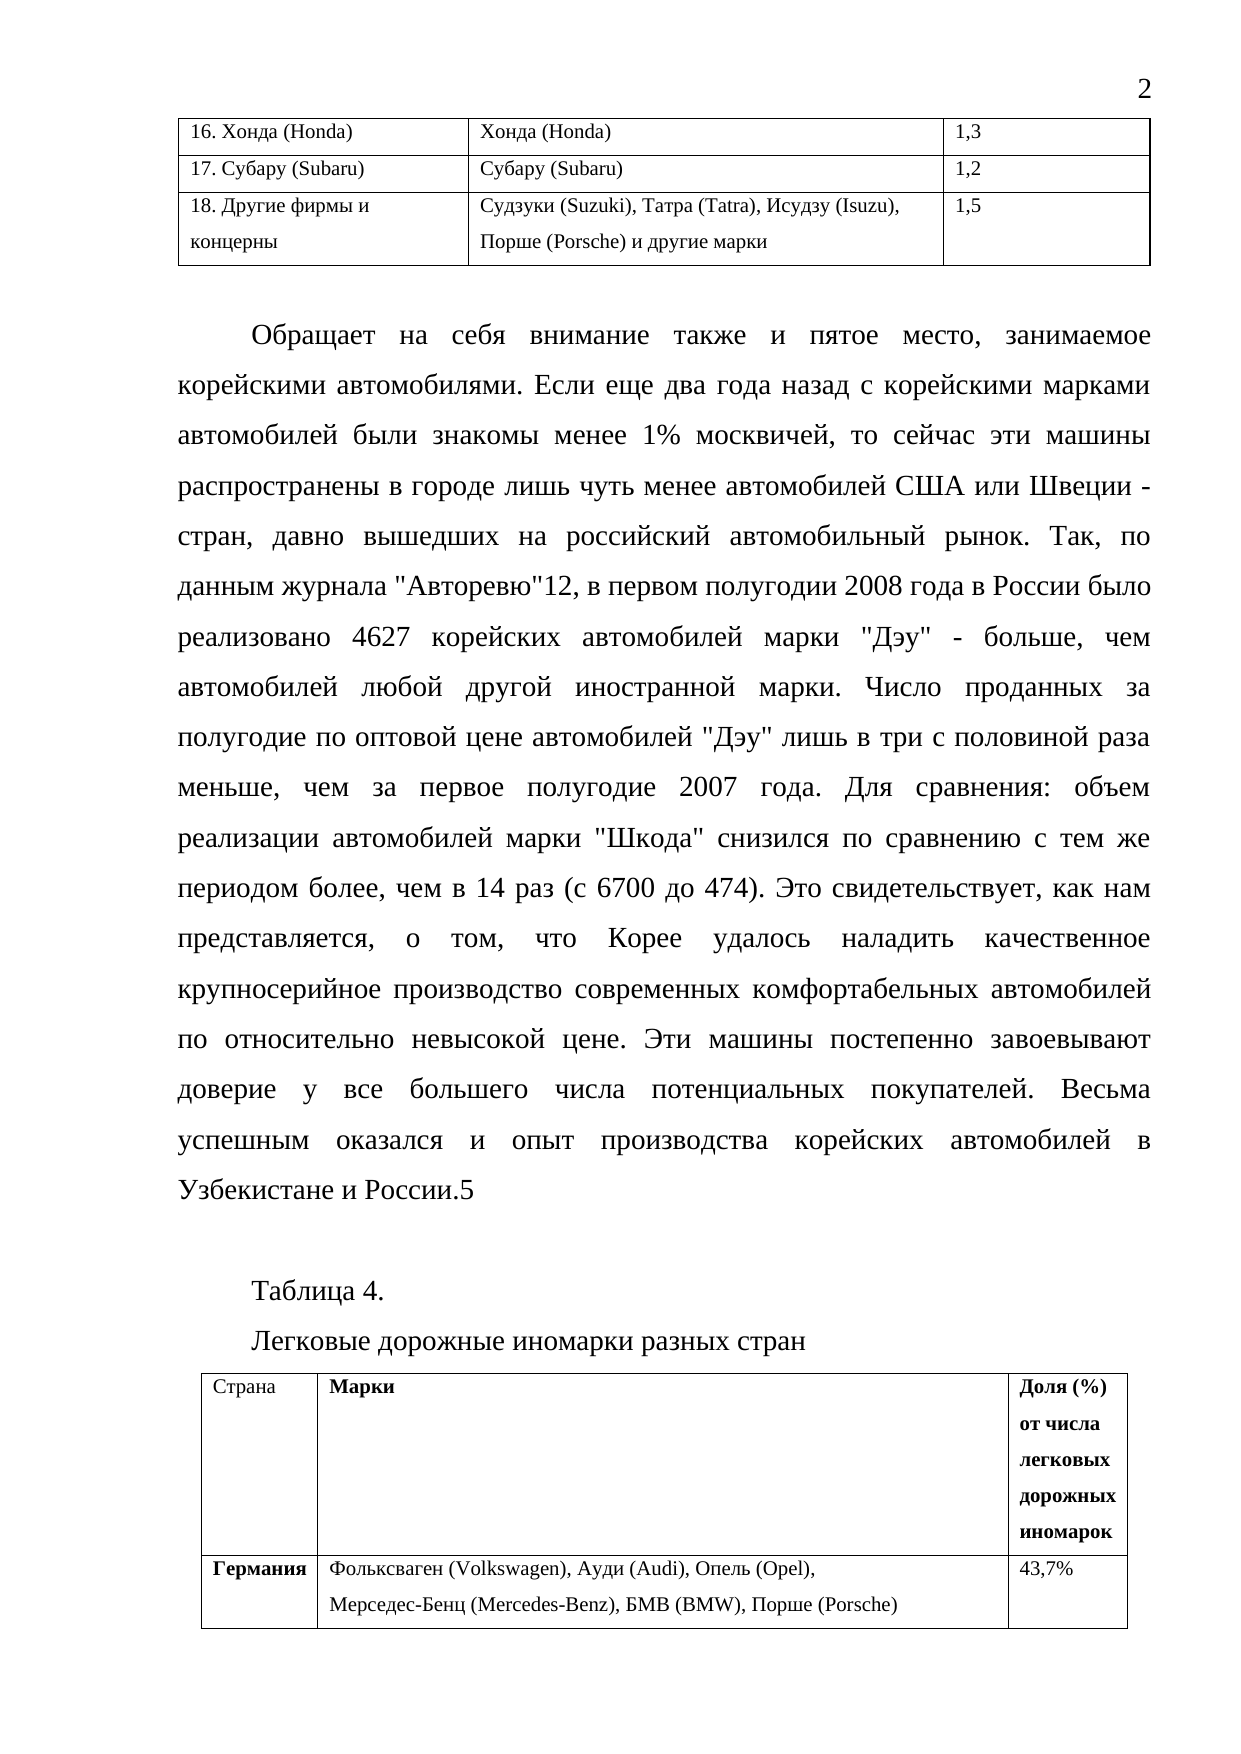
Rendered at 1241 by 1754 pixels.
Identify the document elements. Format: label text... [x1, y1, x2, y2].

table_cell 1,3 [944, 119, 1149, 155]
table_header Марки [318, 1374, 1008, 1554]
text Обращает на себя внимание также и пятое место, занимаемое корейскими автомобилями. Если еще два года назад с корейскими марками автомобилей были знакомы менее 1% москвичей, то сейчас эти машины распространены в городе лишь чуть менее автомобилей США или Швеции - стран, давно вышедших на российский автомобильный рынок. Так, по данным журнала "Авторевю"12, в первом полугодии 2008 года в России было реализовано 4627 корейских автомобилей марки "Дэу" - больше, чем автомобилей любой другой иностранной марки. Число проданных за полугодие по оптовой цене автомобилей "Дэу" лишь в три с половиной раза меньше, чем за первое полугодие 2007 года. Для сравнения: объем реализации автомобилей марки "Шкода" снизился по сравнению с тем же периодом более, чем в 14 раз (с 6700 до 474). Это свидетельствует, как нам представляется, о том, что Корее удалось наладить качественное крупносерийное производство современных комфортабельных автомобилей по относительно невысокой цене. Эти машины постепенно завоевывают доверие у все большего числа потенциальных покупателей. Весьма успешным оказался и опыт производства корейских автомобилей в Узбекистане и России.5 [177, 317, 1152, 1206]
text Легковые дорожные иномарки разных стран [177, 1323, 1152, 1357]
table_cell Фольксваген (Volkswagen), Ауди (Audi), Опель (Opel), Мерседес-Бенц (Mercedes-Benz), БМВ (BMW), Порше (Porsche) [318, 1556, 1008, 1628]
table_cell Германия [202, 1556, 317, 1628]
table_cell 1,5 [944, 193, 1149, 265]
table_cell Субару (Subaru) [469, 156, 943, 192]
table_cell 16. Хонда (Honda) [179, 119, 468, 155]
table_cell Судзуки (Suzuki), Татра (Tatra), Исудзу (Isuzu), Порше (Porsche) и другие марки [469, 193, 943, 265]
table_header Страна [202, 1374, 317, 1554]
table_cell 17. Субару (Subaru) [179, 156, 468, 192]
text Таблица 4. [177, 1273, 1152, 1306]
table_cell 18. Другие фирмы и концерны [179, 193, 468, 265]
table_cell 1,2 [944, 156, 1149, 192]
table_cell Хонда (Honda) [469, 119, 943, 155]
table_header Доля (%) от числа легковых дорожных иномарок [1009, 1374, 1127, 1554]
table_cell 43,7% [1009, 1556, 1127, 1628]
